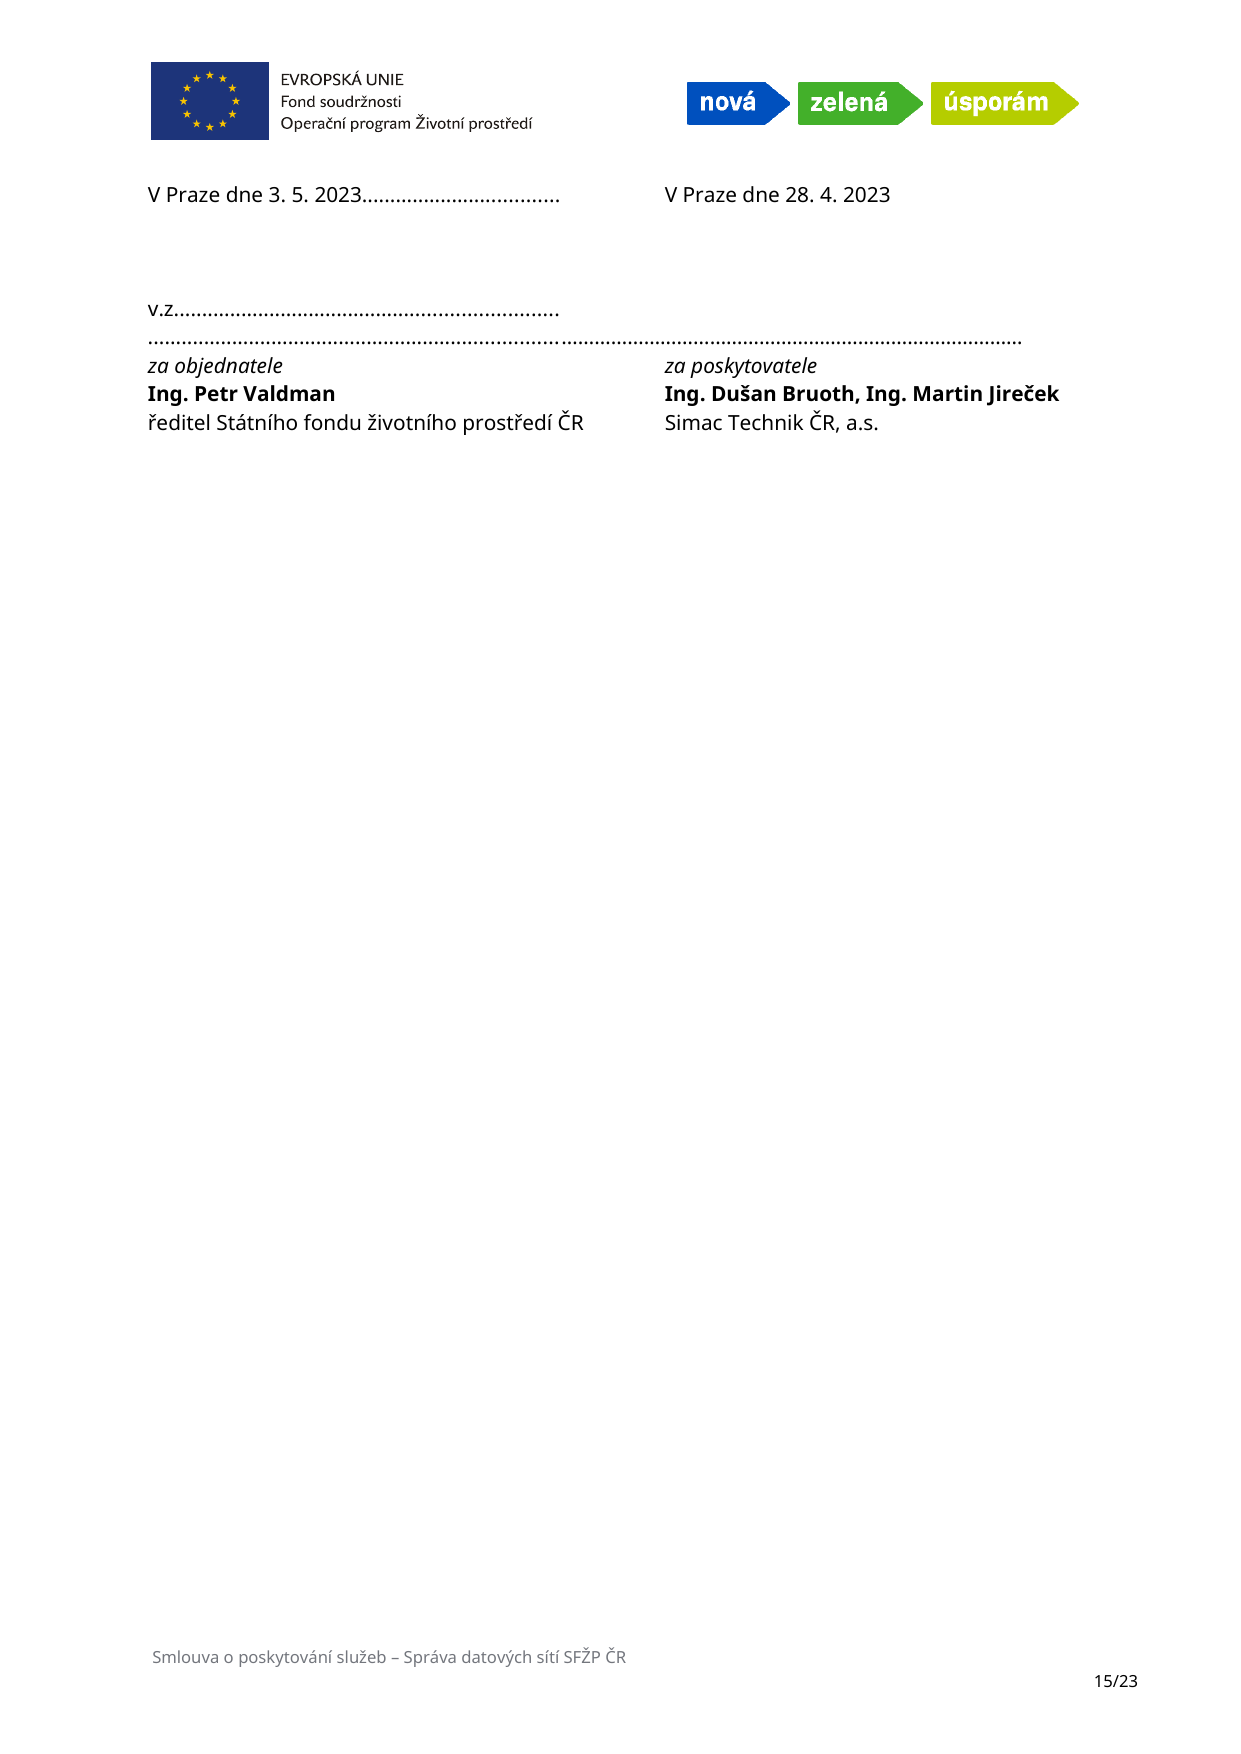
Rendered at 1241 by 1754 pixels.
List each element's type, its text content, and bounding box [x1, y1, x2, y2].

list ředitel Státního fondu životního prostředí ČR Simac Technik ČR, a.s. [148, 408, 1092, 436]
list za objednatele za poskytovatele [148, 351, 1092, 379]
list V Praze dne 3. 5. 2023 V Praze dne 28. 4. 2023 [148, 180, 1092, 209]
list Ing. Petr Valdman Ing. Dušan Bruoth, Ing. Martin Jireček [148, 379, 1092, 408]
list v.z. ………………………………………………………………………… [148, 294, 1092, 351]
